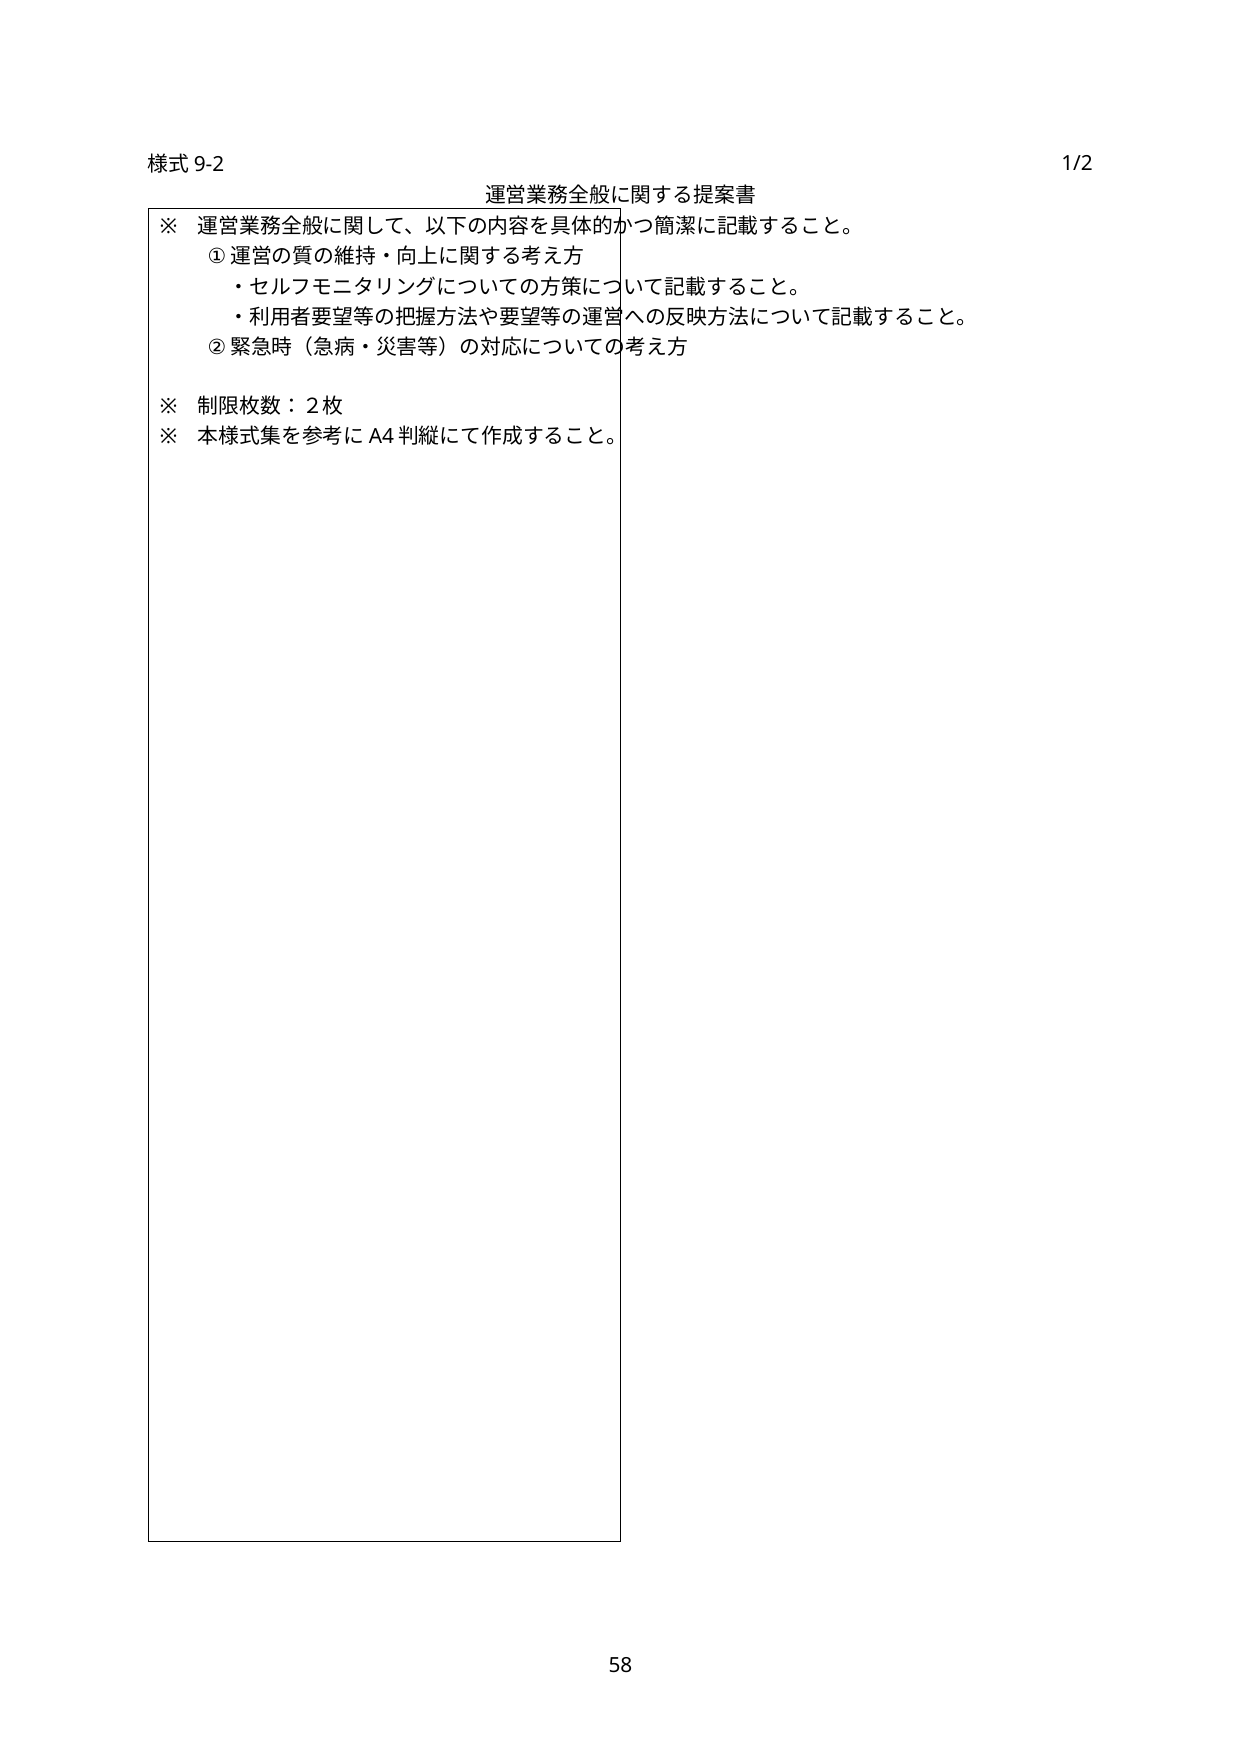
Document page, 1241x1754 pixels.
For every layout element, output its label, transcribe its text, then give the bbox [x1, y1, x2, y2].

text 1/2 [658, 148, 1092, 176]
table_header ※ 運営業務全般に関して、以下の内容を具体的かつ簡潔に記載すること。 ①運営の質の維持・向上に関する考え方 ・セルフモニタリングについての方策について記載すること。 ・利用者要望等の把握方法や要望等の運営への反映方法について記載すること。 ②緊急時（急病・災害等）の対応についての考え方 ※ 制限枚数：２枚 ※ 本様式集を参考にA4判縦にて作成すること。 [149, 209, 620, 1541]
text 運営業務全般に関する提案書 [148, 178, 1092, 208]
text 様式9-2 [148, 148, 583, 178]
